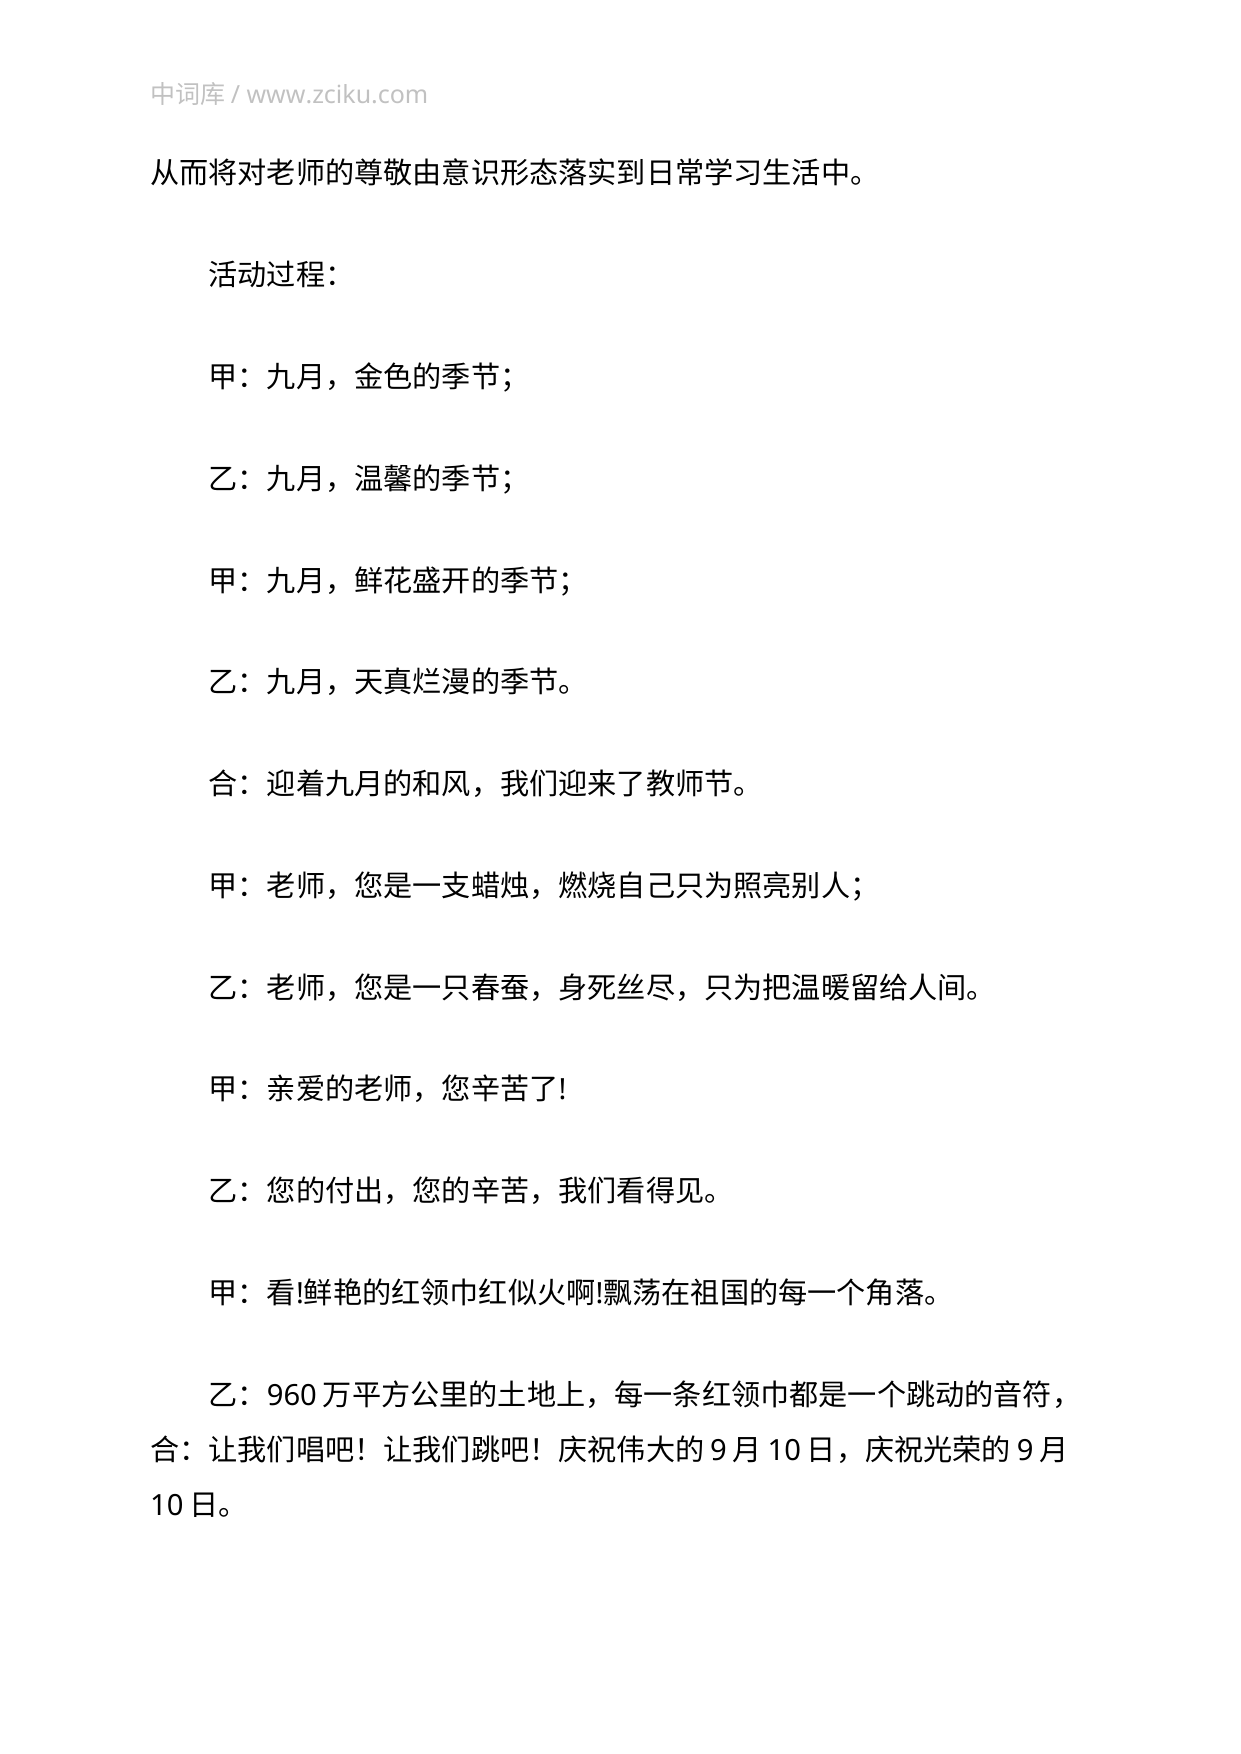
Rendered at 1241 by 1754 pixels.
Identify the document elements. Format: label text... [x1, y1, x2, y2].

text 活动过程： [150, 252, 1090, 294]
text 甲：九月，金色的季节； [150, 353, 1090, 396]
text 乙：您的付出，您的辛苦，我们看得见。 [150, 1168, 1090, 1210]
text 乙：老师，您是一只春蚕，身死丝尽，只为把温暖留给人间。 [150, 964, 1090, 1006]
text 乙：960万平方公里的土地上，每一条红领巾都是一个跳动的音符，合：让我们唱吧！让我们跳吧！庆祝伟大的9月10日，庆祝光荣的9月10日。 [150, 1372, 1090, 1524]
text 甲：看!鲜艳的红领巾红似火啊!飘荡在祖国的每一个角落。 [150, 1270, 1090, 1312]
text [150, 150, 1090, 192]
text 合：迎着九月的和风，我们迎来了教师节。 [150, 761, 1090, 803]
text 乙：九月，温馨的季节； [150, 455, 1090, 498]
text 甲：老师，您是一支蜡烛，燃烧自己只为照亮别人； [150, 862, 1090, 905]
text 甲：亲爱的老师，您辛苦了! [150, 1066, 1090, 1108]
text 乙：九月，天真烂漫的季节。 [150, 659, 1090, 701]
text 甲：九月，鲜花盛开的季节； [150, 557, 1090, 599]
